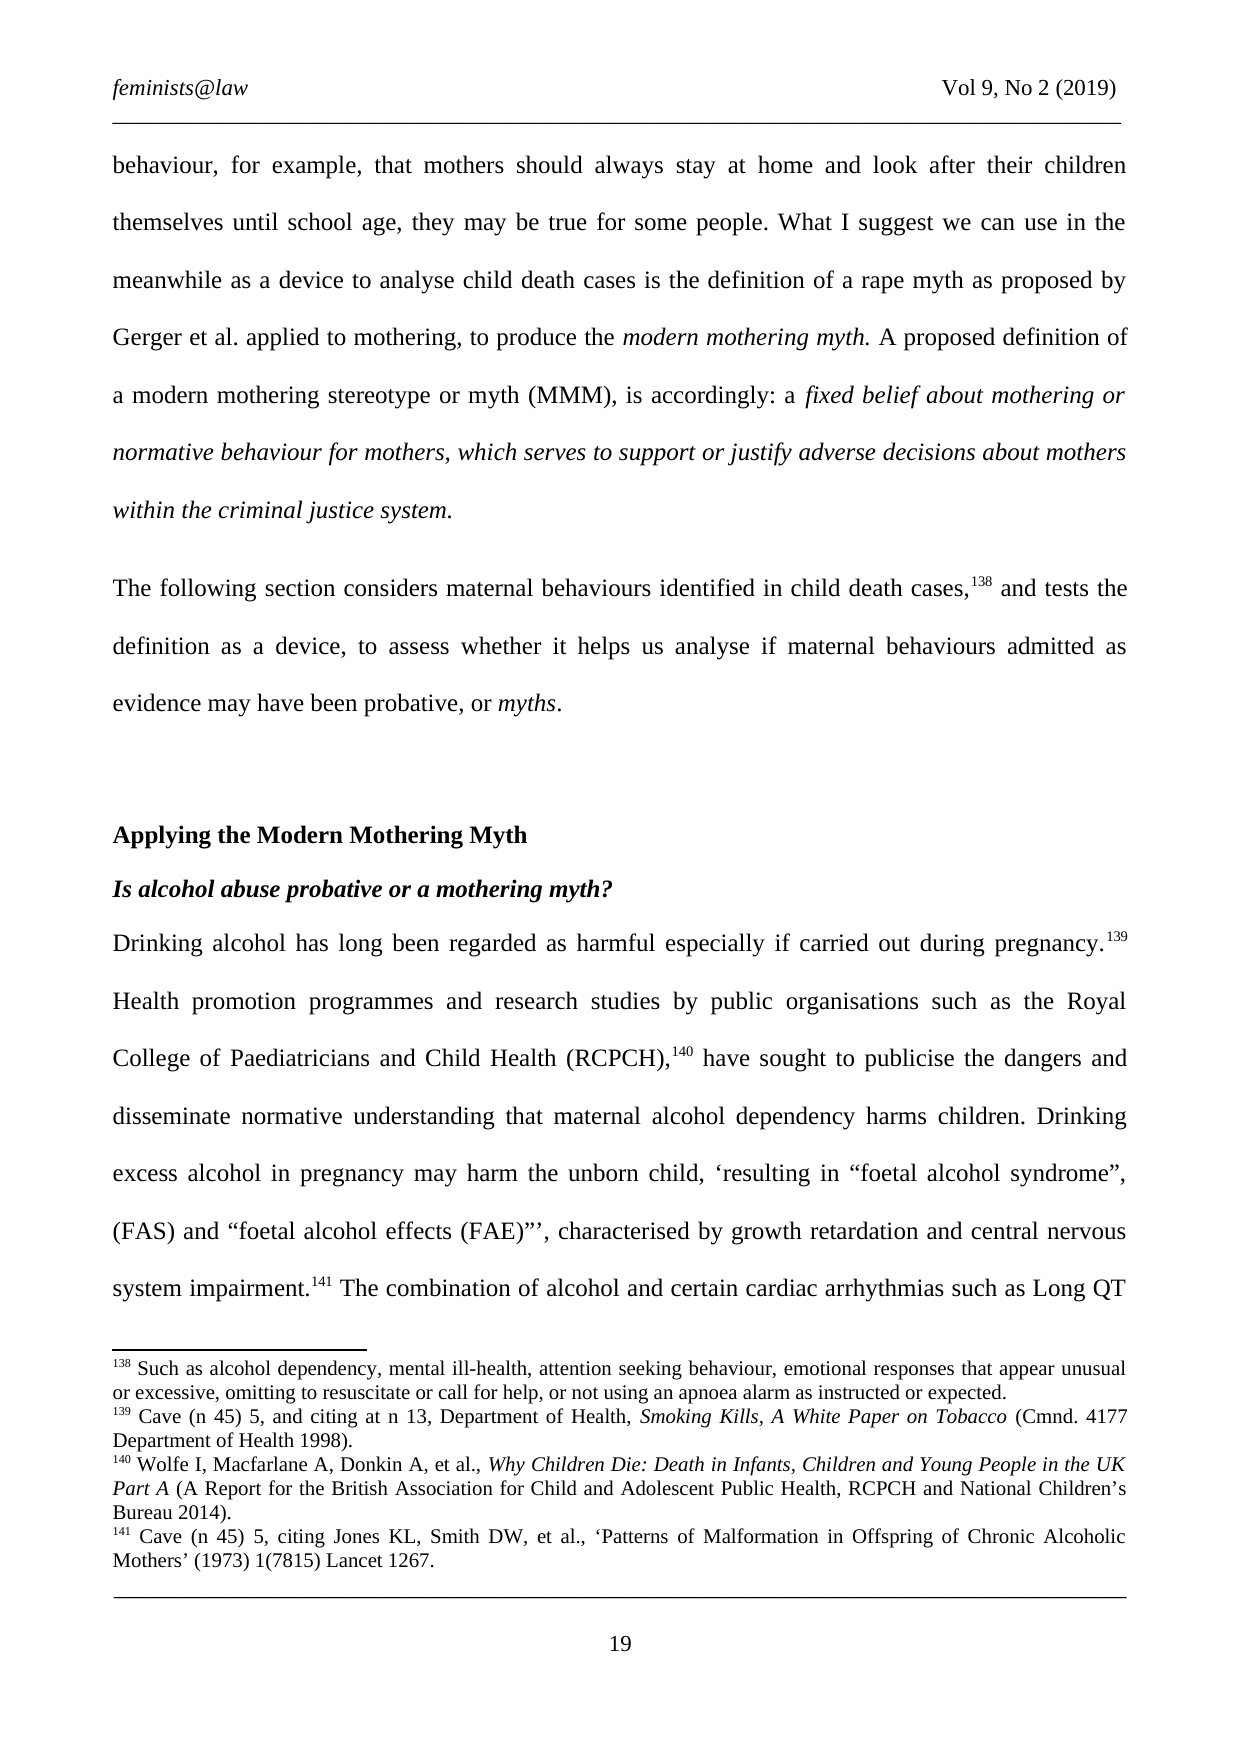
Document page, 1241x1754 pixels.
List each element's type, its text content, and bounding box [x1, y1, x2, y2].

text Applying the Modern Mothering Myth [112, 821, 1128, 849]
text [112, 928, 1128, 1302]
text Is alcohol abuse probative or a mothering myth? [112, 874, 1128, 903]
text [112, 150, 1128, 524]
text The following section considers maternal behaviours identified in child death cases, and tests the definition as a device, to assess whether it helps us analyse if maternal behaviours admitted as evidence may have been probative, or myths. [112, 573, 1128, 717]
